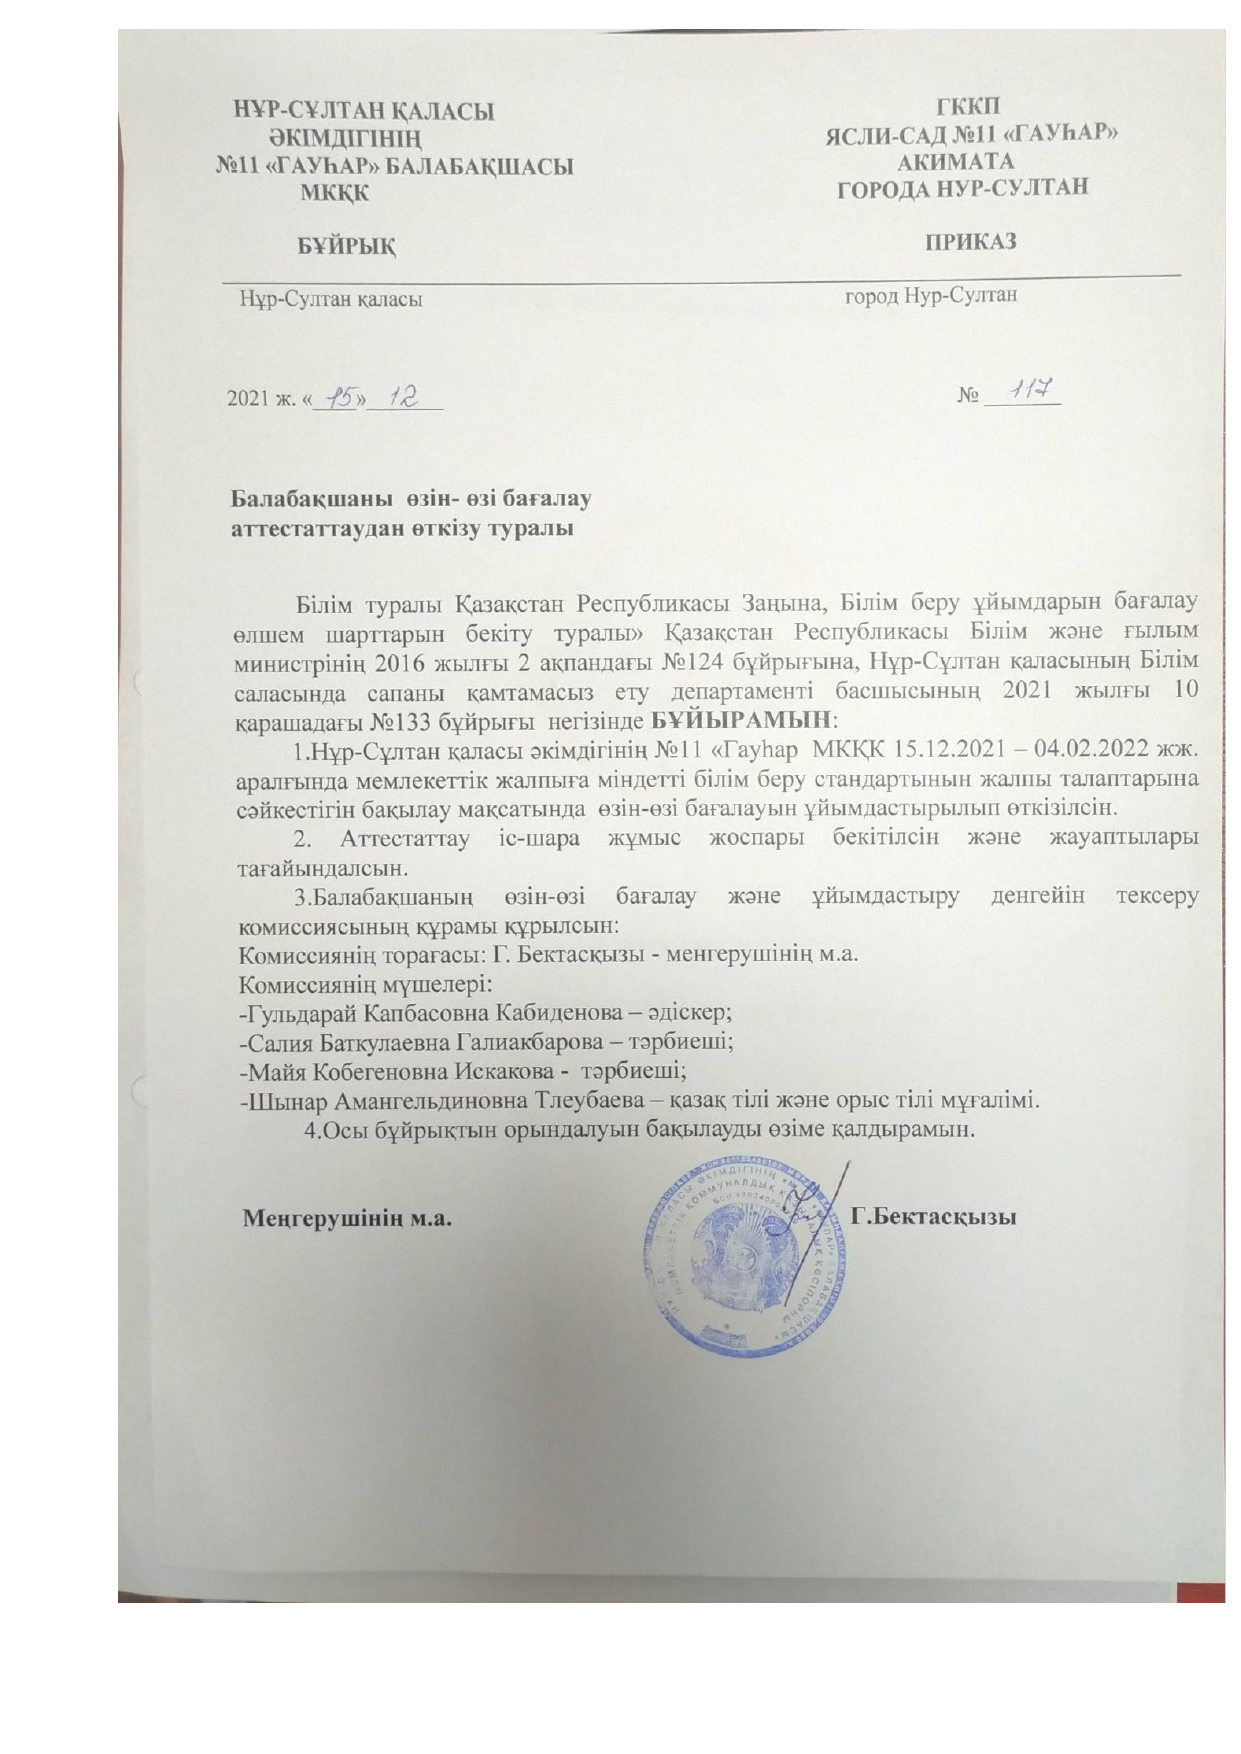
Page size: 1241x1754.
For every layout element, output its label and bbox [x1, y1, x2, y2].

picture [118, 29, 1226, 1603]
